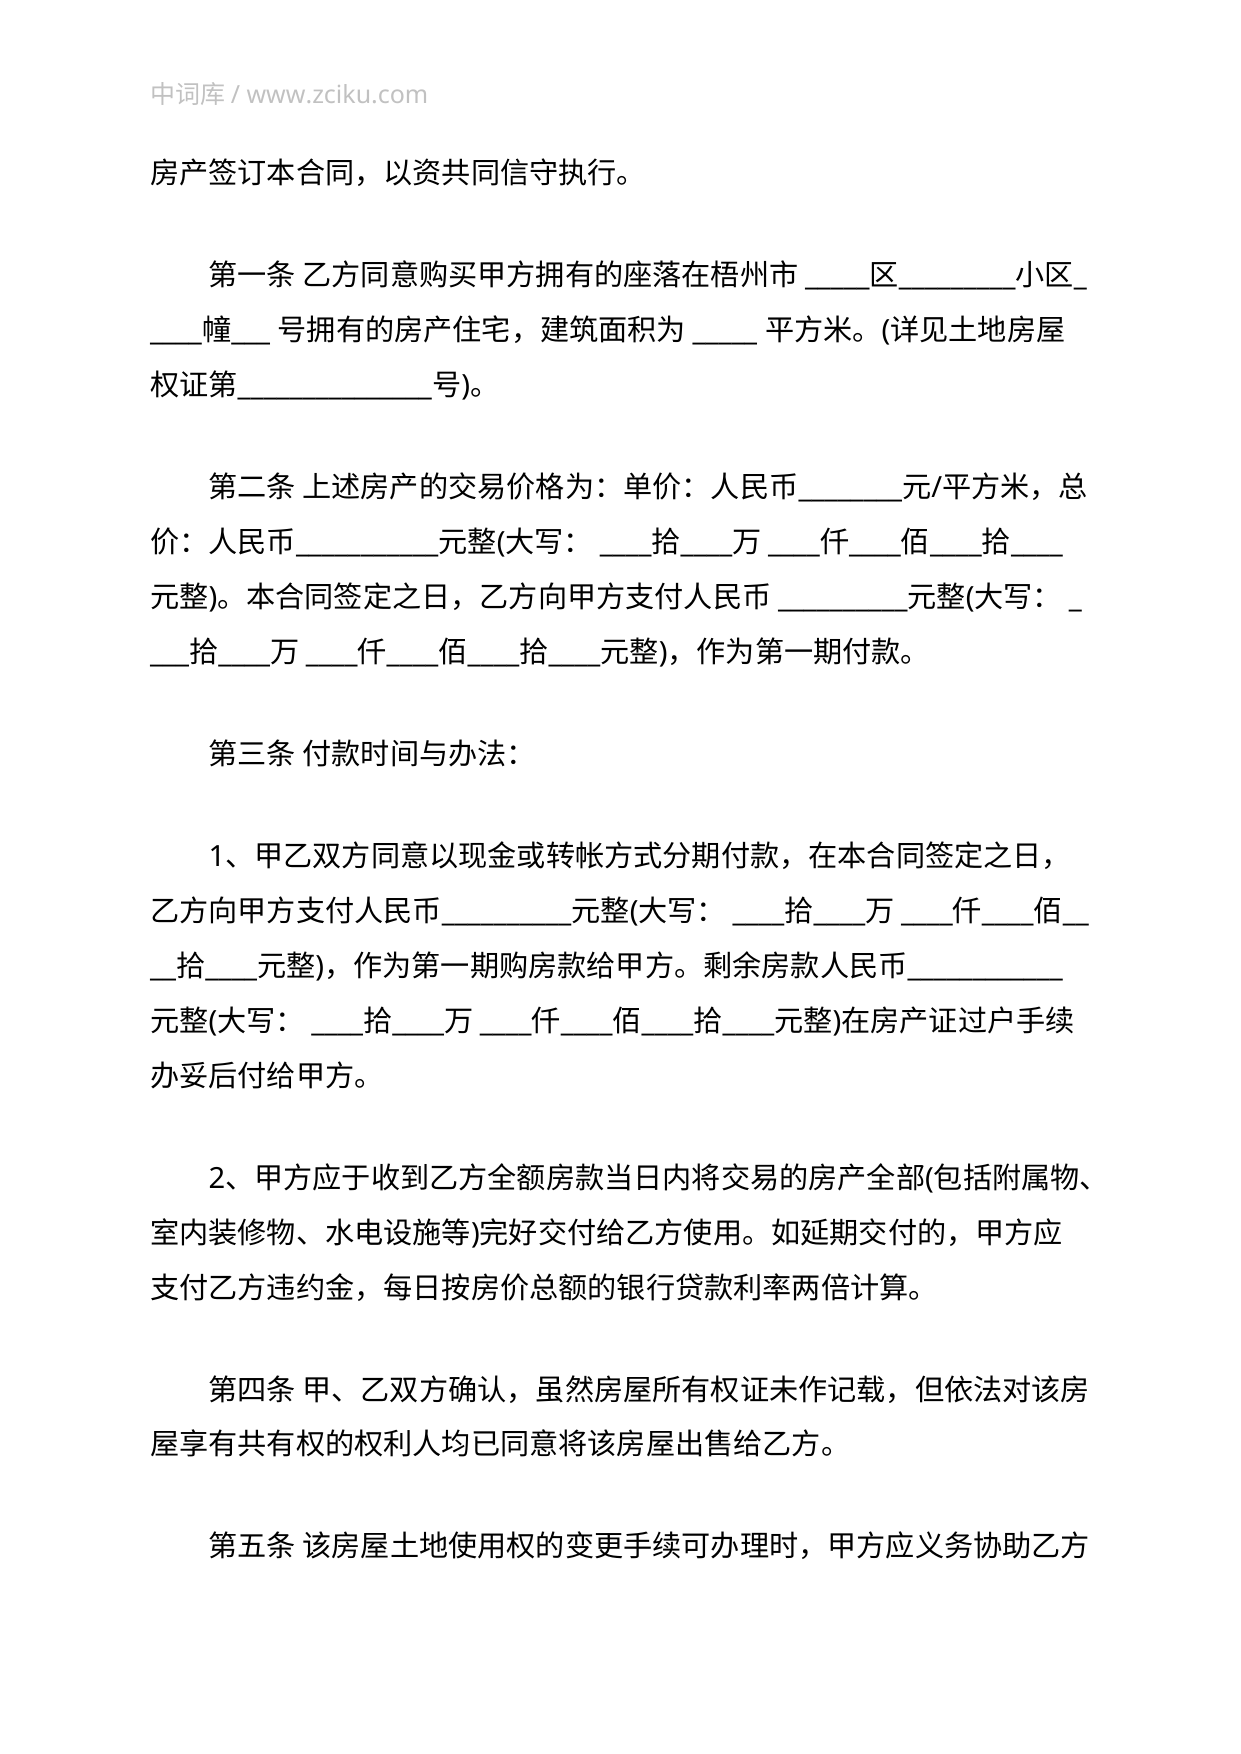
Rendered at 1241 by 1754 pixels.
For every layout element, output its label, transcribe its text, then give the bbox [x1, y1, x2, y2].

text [150, 150, 1090, 192]
text 第二条 上述房产的交易价格为：单价：人民币________元/平方米，总价：人民币___________元整(大写： ____拾____万 ____仟____佰____拾____元整)。本合同签定之日，乙方向甲方支付人民币 __________元整(大写： ____拾____万 ____仟____佰____拾____元整)，作为第一期付款。 [150, 464, 1090, 671]
text 第四条 甲、乙双方确认，虽然房屋所有权证未作记载，但依法对该房屋享有共有权的权利人均已同意将该房屋出售给乙方。 [150, 1366, 1090, 1463]
text 1、甲乙双方同意以现金或转帐方式分期付款，在本合同签定之日，乙方向甲方支付人民币__________元整(大写： ____拾____万 ____仟____佰____拾____元整)，作为第一期购房款给甲方。剩余房款人民币____________元整(大写： ____拾____万 ____仟____佰____拾____元整)在房产证过户手续办妥后付给甲方。 [150, 832, 1090, 1095]
text 第一条 乙方同意购买甲方拥有的座落在梧州市 _____区_________小区_____幢___ 号拥有的房产住宅，建筑面积为 _____ 平方米。(详见土地房屋权证第_______________号)。 [150, 252, 1090, 404]
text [150, 1523, 1090, 1565]
text 2、甲方应于收到乙方全额房款当日内将交易的房产全部(包括附属物、室内装修物、水电设施等)完好交付给乙方使用。如延期交付的，甲方应支付乙方违约金，每日按房价总额的银行贷款利率两倍计算。 [150, 1154, 1090, 1307]
text 第三条 付款时间与办法： [150, 731, 1090, 773]
